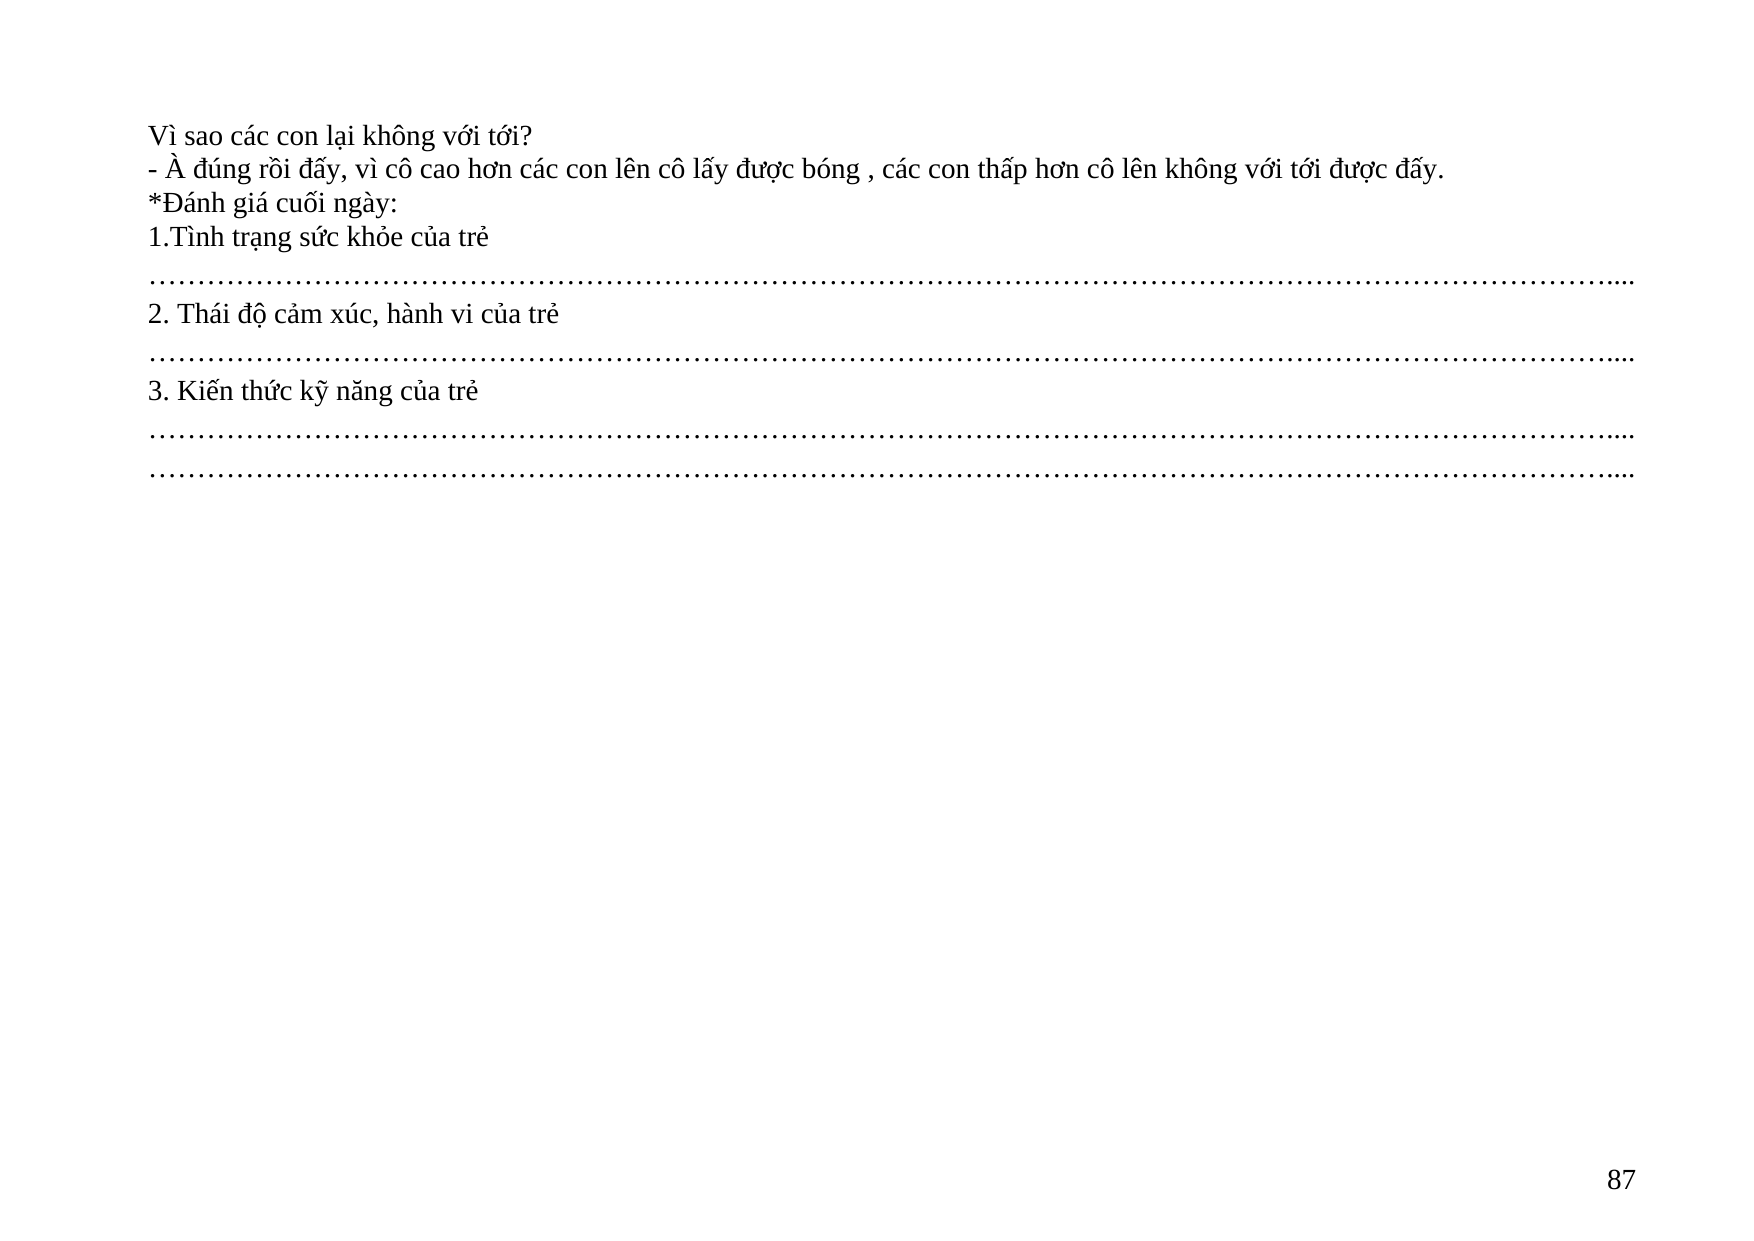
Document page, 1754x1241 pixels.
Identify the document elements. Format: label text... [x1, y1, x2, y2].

text …………………………………………………………………………………………………………………………………….... [148, 257, 1636, 291]
text …………………………………………………………………………………………………………………………………….... [148, 450, 1636, 483]
text Vì sao các con lại không với tới? [148, 118, 1636, 152]
text 1.Tình trạng sức khỏe của trẻ [148, 219, 1636, 252]
text …………………………………………………………………………………………………………………………………….... [148, 334, 1636, 368]
text 2. Thái độ cảm xúc, hành vi của trẻ [148, 296, 1636, 329]
text *Đánh giá cuối ngày: [148, 185, 1636, 219]
text 3. Kiến thức kỹ năng của trẻ [148, 373, 1636, 406]
text …………………………………………………………………………………………………………………………………….... [148, 411, 1636, 445]
text - À đúng rồi đấy, vì cô cao hơn các con lên cô lấy được bóng , các con thấp hơn cô lên không với tới được đấy. [148, 152, 1636, 185]
